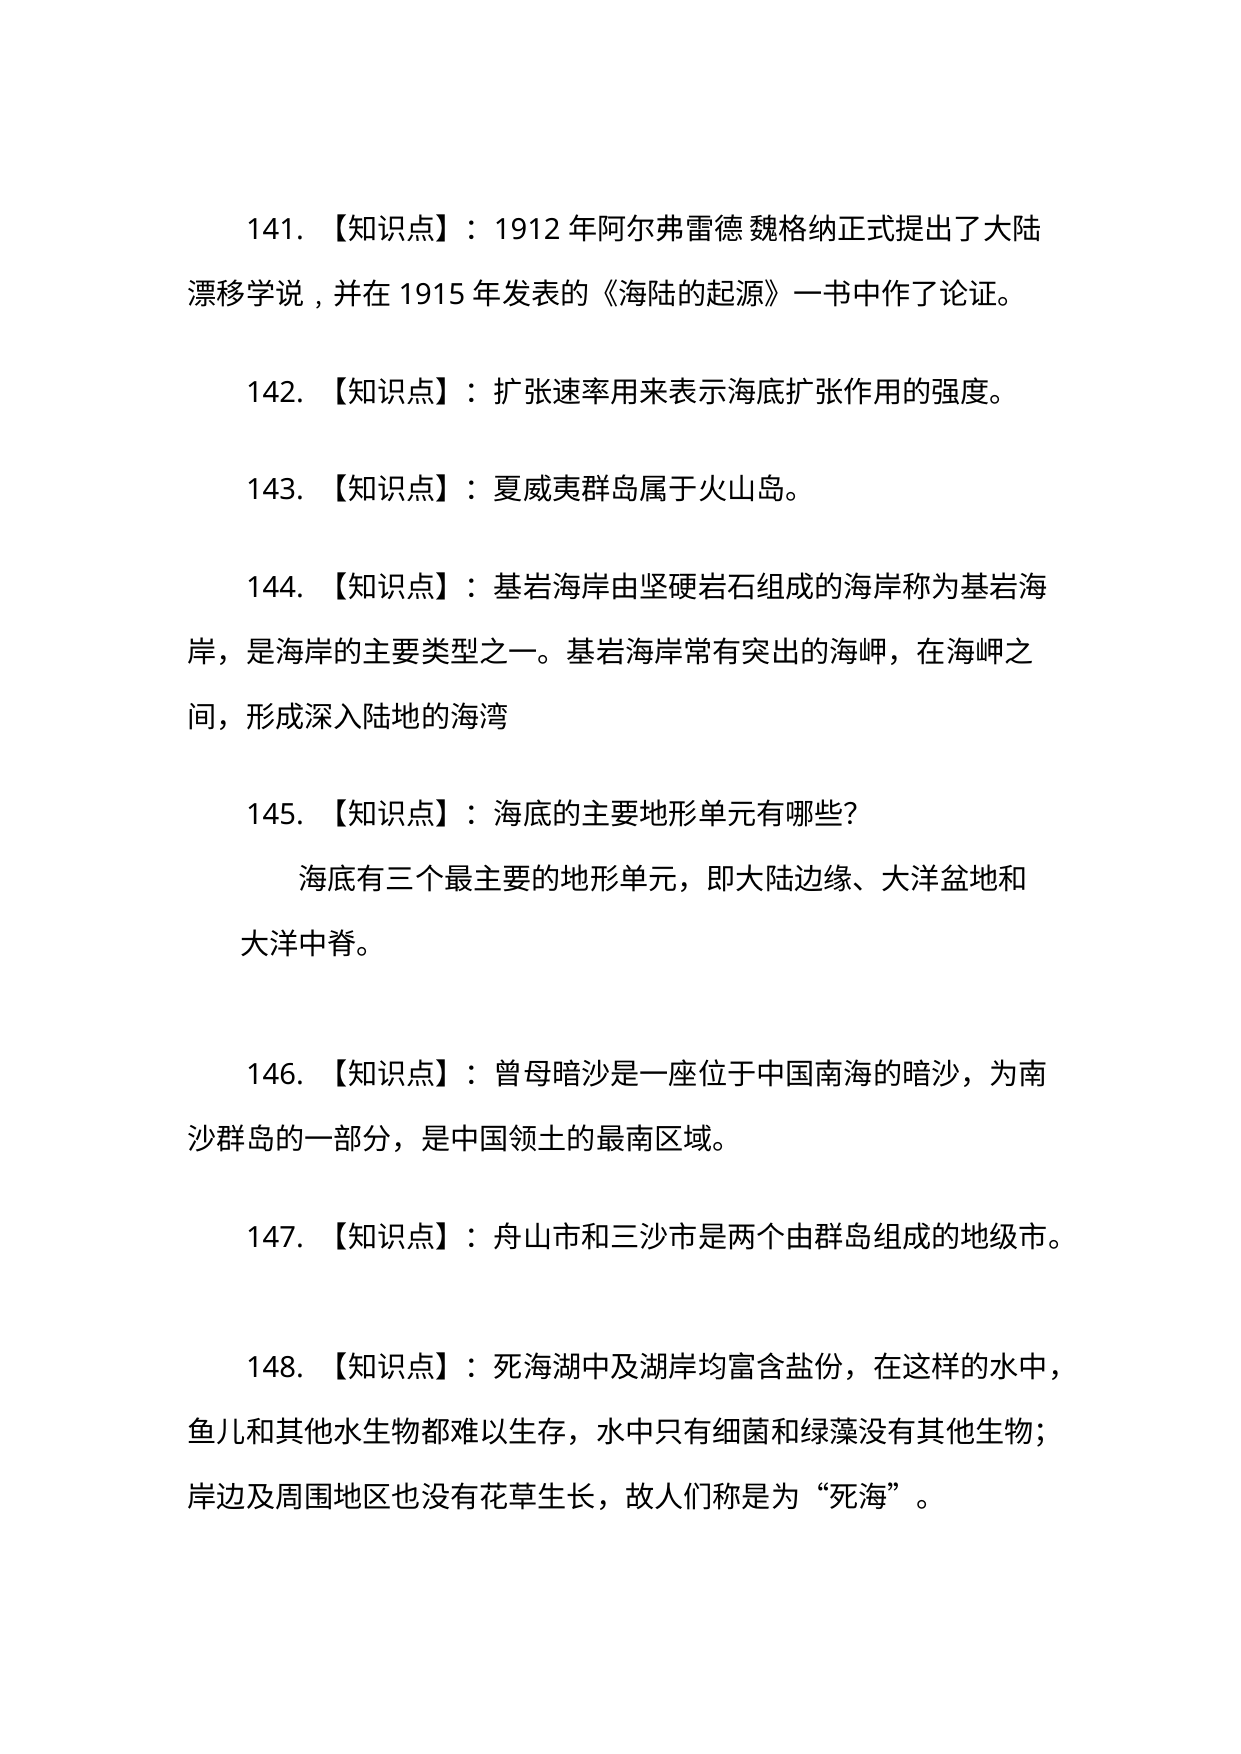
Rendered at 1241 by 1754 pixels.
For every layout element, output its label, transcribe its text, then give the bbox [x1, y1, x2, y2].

list 【知识点】：舟山市和三沙市是两个由群岛组成的地级市。 [187, 1202, 1053, 1267]
list 【知识点】：夏威夷群岛属于火山岛。 [187, 454, 1053, 519]
list 【知识点】：海底的主要地形单元有哪些？ [187, 779, 1053, 844]
list 海底有三个最主要的地形单元，即大陆边缘、大洋盆地和大洋中脊。 [240, 844, 1053, 974]
list 【知识点】：曾母暗沙是一座位于中国南海的暗沙，为南沙群岛的一部分，是中国领土的最南区域。 [187, 1039, 1053, 1169]
list 【知识点】：死海湖中及湖岸均富含盐份，在这样的水中，鱼儿和其他水生物都难以生存，水中只有细菌和绿藻没有其他生物；岸边及周围地区也没有花草生长，故人们称是为“死海”。 [187, 1332, 1053, 1527]
list 【知识点】：1912 年阿尔弗雷德 魏格纳正式提出了大陆漂移学说﹐并在 1915 年发表的《海陆的起源》一书中作了论证。 [187, 194, 1053, 324]
list 【知识点】：基岩海岸由坚硬岩石组成的海岸称为基岩海岸，是海岸的主要类型之一。基岩海岸常有突出的海岬，在海岬之间，形成深入陆地的海湾 [187, 552, 1053, 747]
list 【知识点】：扩张速率用来表示海底扩张作用的强度。 [187, 357, 1053, 422]
